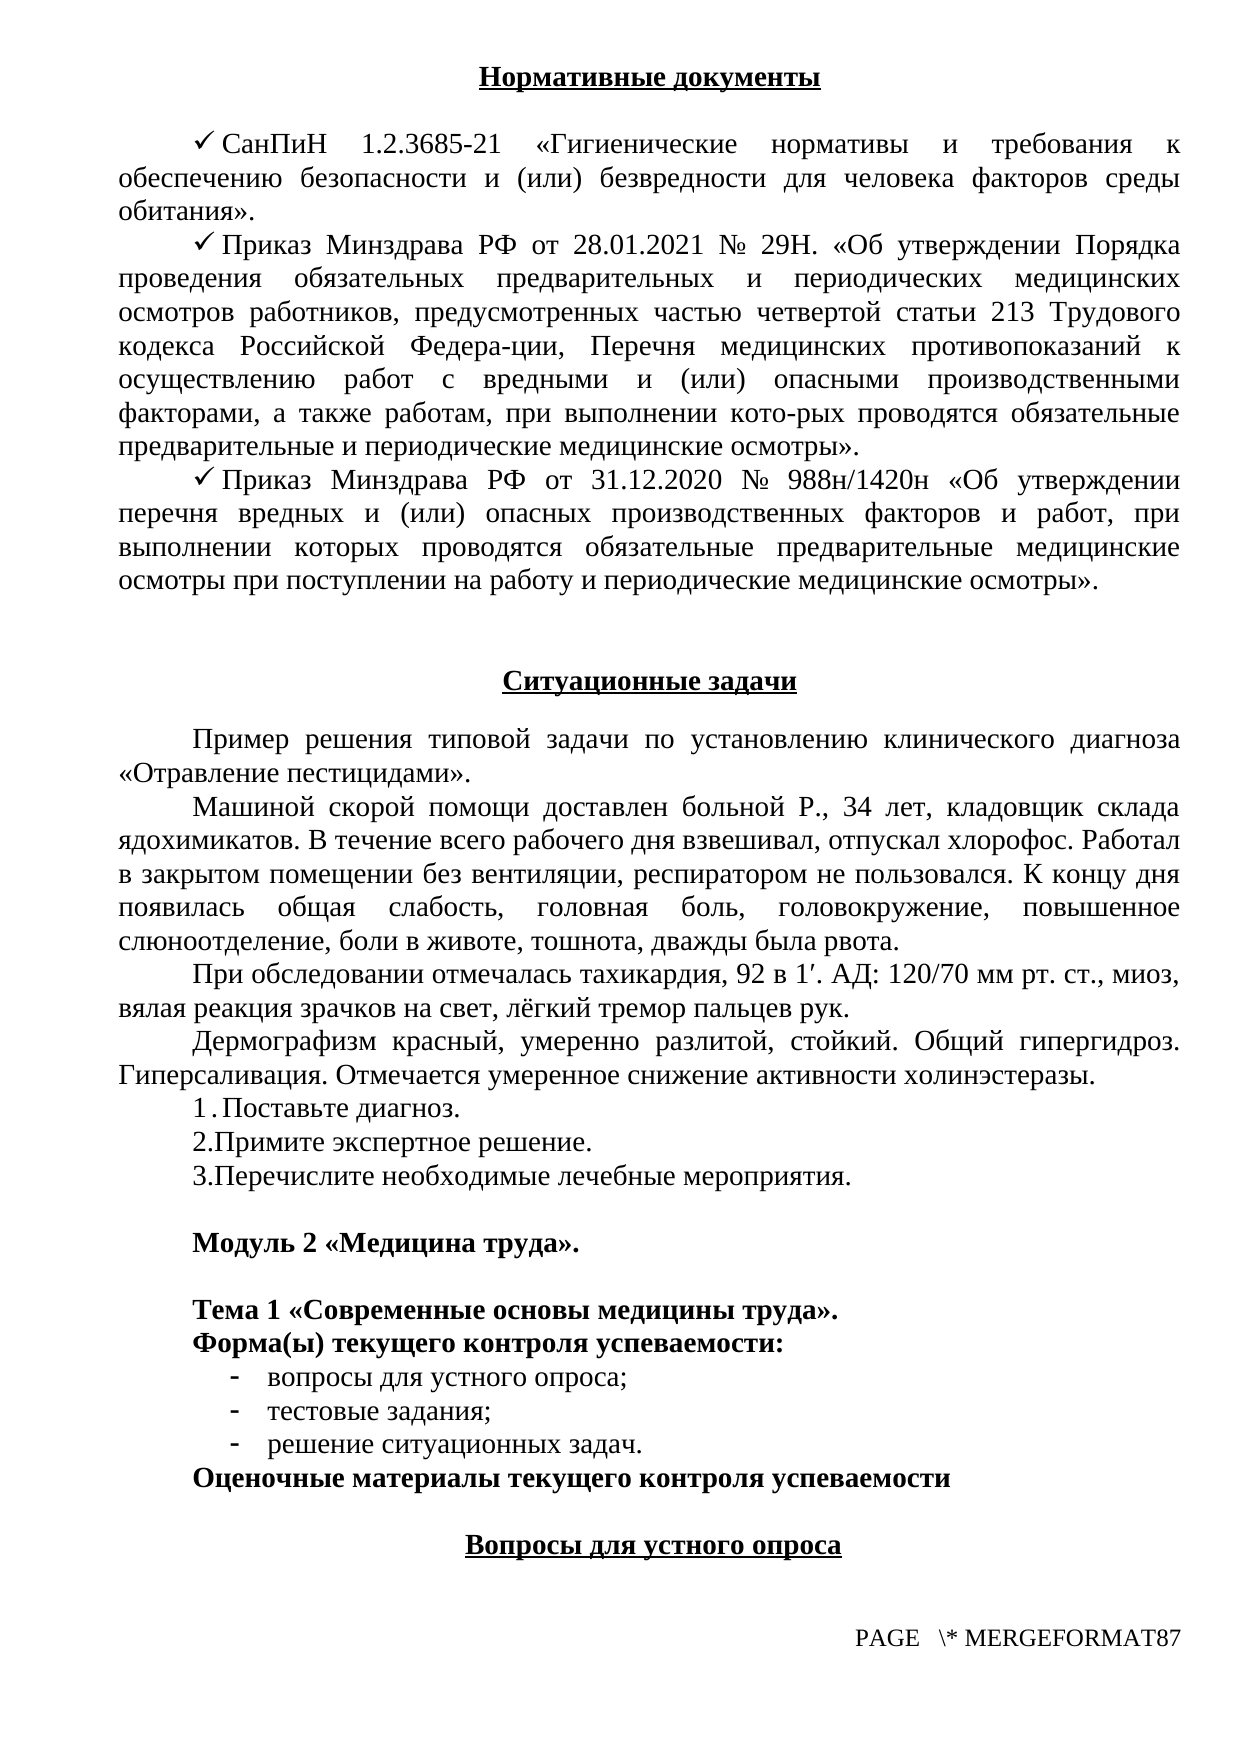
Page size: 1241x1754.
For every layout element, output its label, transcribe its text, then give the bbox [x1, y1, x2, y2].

text Модуль 2 «Медицина труда». [118, 1225, 1181, 1258]
text Форма(ы) текущего контроля успеваемости: [118, 1325, 1181, 1359]
subtitle Пример решения типовой задачи по установлению клинического диагноза «Отравление пестицидами». [118, 722, 1181, 789]
text 1.Поставьте диагноз. [118, 1091, 1181, 1124]
text Дермографизм красный, умеренно разлитой, стойкий. Общий гипергидроз. Гиперсаливация. Отмечается умеренное снижение активности холинэстеразы. [118, 1023, 1181, 1091]
list Вопросы для устного опроса [118, 1527, 1181, 1561]
text Машиной скорой помощи доставлен больной Р., 34 лет, кладовщик склада ядохимикатов. В течение всего рабочего дня взвешивал, отпускал хлорофос. Работал в закрытом помещении без вентиляции, респиратором не пользовался. К концу дня появилась общая слабость, головная боль, головокружение, повышенное слюноотделение, боли в животе, тошнота, дважды была рвота. [118, 789, 1181, 956]
text Тема 1 «Современные основы медицины труда». [118, 1292, 1181, 1325]
list тестовые задания; [229, 1393, 1181, 1426]
list СанПиН 1.2.3685-21 «Гигиенические нормативы и требования к обеспечению безопасности и (или) безвредности для человека факторов среды обитания». [118, 126, 1181, 227]
list Приказ Минздрава РФ от 31.12.2020 № 988н/1420н «Об утверждении перечня вредных и (или) опасных производственных факторов и работ, при выполнении которых проводятся обязательные предварительные медицинские осмотры при поступлении на работу и периодические медицинские осмотры». [118, 462, 1181, 596]
text При обследовании отмечалась тахикардия, 92 в 1′. АД: 120/70 мм рт. ст., миоз, вялая реакция зрачков на свет, лёгкий тремор пальцев рук. [118, 956, 1181, 1023]
list Нормативные документы [118, 59, 1181, 93]
list Приказ Минздрава РФ от 28.01.2021 № 29Н. «Об утверждении Порядка проведения обязательных предварительных и периодических медицинских осмотров работников, предусмотренных частью четвертой статьи 213 Трудового кодекса Российской Федера-ции, Перечня медицинских противопоказаний к осуществлению работ с вредными и (или) опасными производственными факторами, а также работам, при выполнении кото-рых проводятся обязательные предварительные и периодические медицинские осмотры». [118, 227, 1181, 462]
list решение ситуационных задач. [229, 1426, 1181, 1460]
list вопросы для устного опроса; [229, 1359, 1181, 1393]
list Ситуационные задачи [118, 663, 1181, 697]
text 3.Перечислите необходимые лечебные мероприятия. [118, 1158, 1181, 1191]
list Оценочные материалы текущего контроля успеваемости [192, 1460, 1181, 1493]
text 2.Примите экспертное решение. [118, 1124, 1181, 1158]
